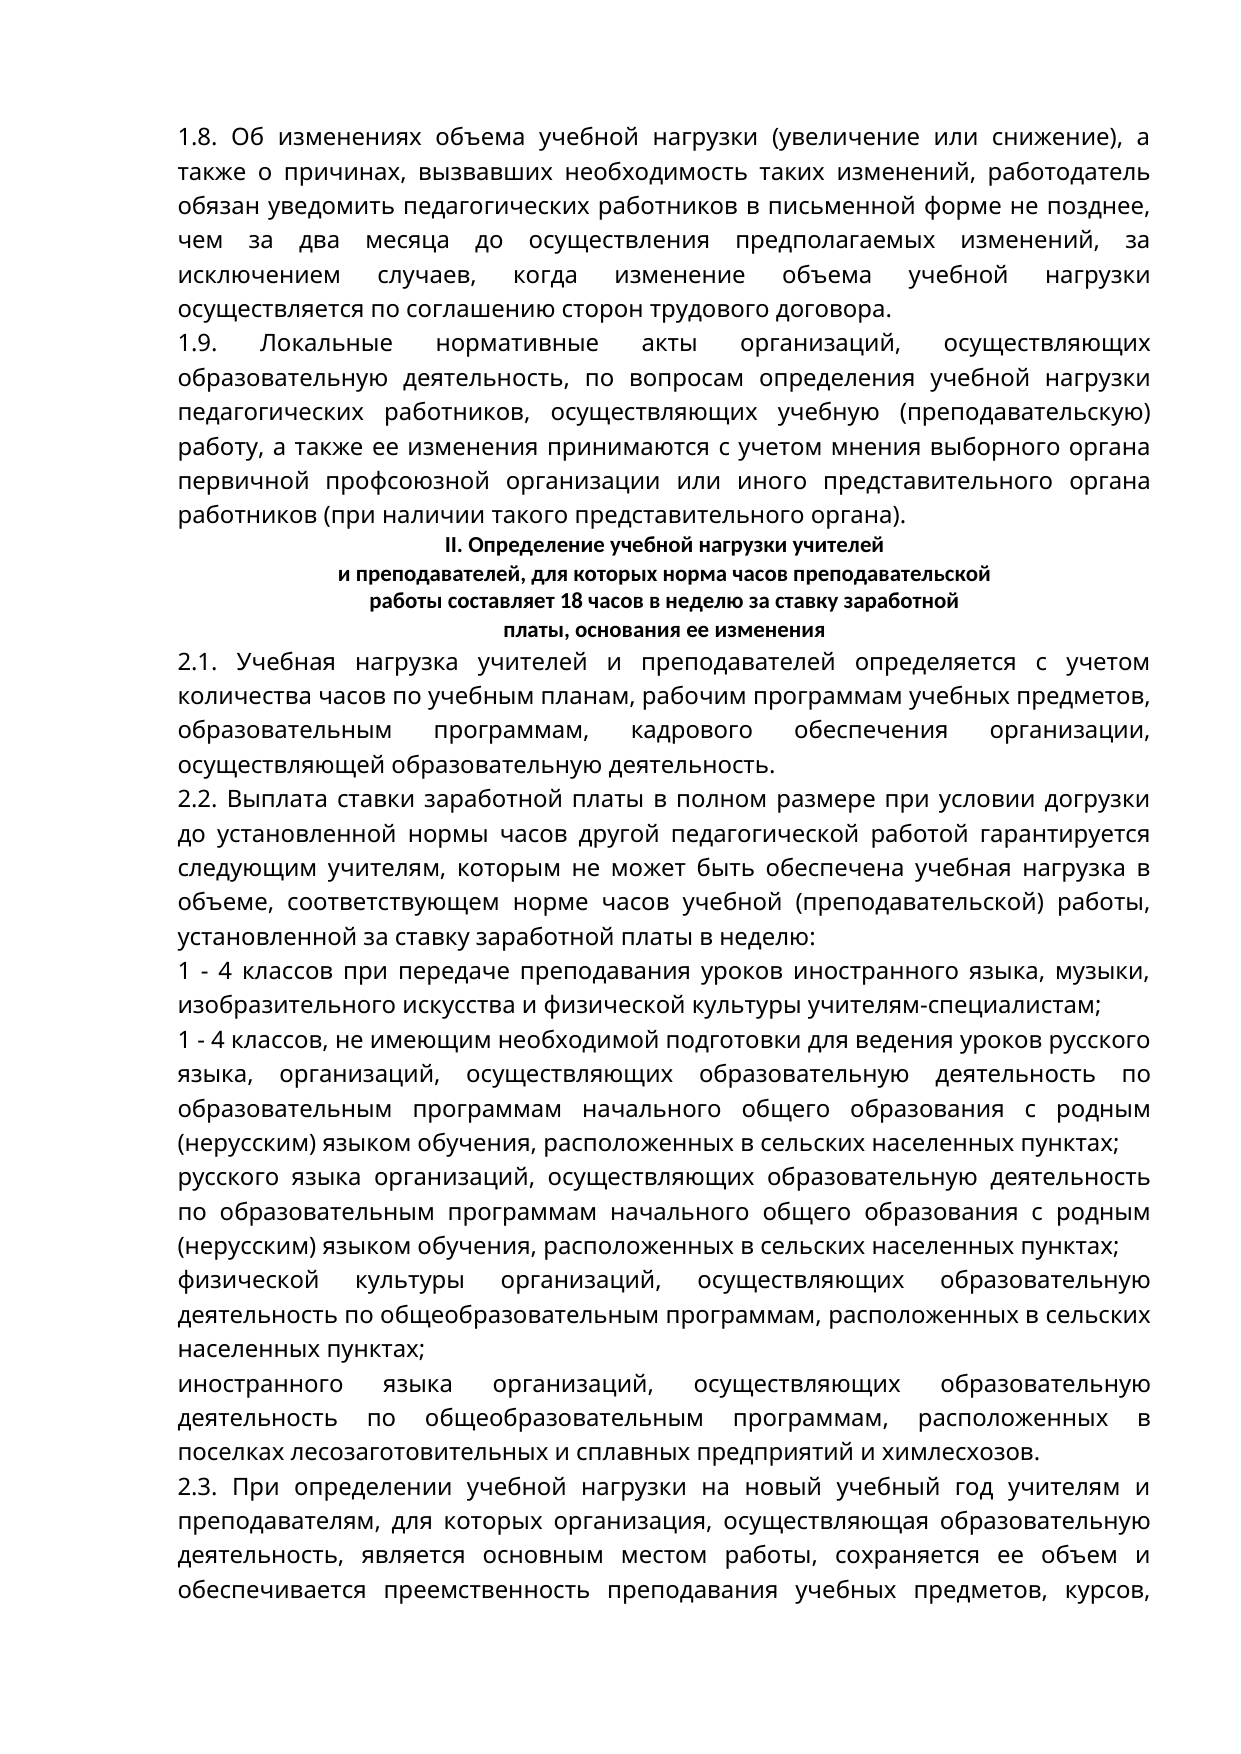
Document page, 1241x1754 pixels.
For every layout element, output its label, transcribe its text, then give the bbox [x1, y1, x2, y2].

text II. Определение учебной нагрузки учителей [177, 531, 1152, 559]
text 1 - 4 классов, не имеющим необходимой подготовки для ведения уроков русского языка, организаций, осуществляющих образовательную деятельность по образовательным программам начального общего образования с родным (нерусским) языком обучения, расположенных в сельских населенных пунктах; [177, 1021, 1152, 1158]
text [177, 1468, 1152, 1605]
text 1.8. Об изменениях объема учебной нагрузки (увеличение или снижение), а также о причинах, вызвавших необходимость таких изменений, работодатель обязан уведомить педагогических работников в письменной форме не позднее, чем за два месяца до осуществления предполагаемых изменений, за исключением случаев, когда изменение объема учебной нагрузки осуществляется по соглашению сторон трудового договора. [177, 118, 1152, 324]
text 1.9. Локальные нормативные акты организаций, осуществляющих образовательную деятельность, по вопросам определения учебной нагрузки педагогических работников, осуществляющих учебную (преподавательскую) работу, а также ее изменения принимаются с учетом мнения выборного органа первичной профсоюзной организации или иного представительного органа работников (при наличии такого представительного органа). [177, 324, 1152, 531]
text иностранного языка организаций, осуществляющих образовательную деятельность по общеобразовательным программам, расположенных в поселках лесозаготовительных и сплавных предприятий и химлесхозов. [177, 1364, 1152, 1468]
text и преподавателей, для которых норма часов преподавательской [177, 559, 1152, 587]
text платы, основания ее изменения [177, 615, 1152, 643]
text 1 - 4 классов при передаче преподавания уроков иностранного языка, музыки, изобразительного искусства и физической культуры учителям-специалистам; [177, 952, 1152, 1021]
text 2.2. Выплата ставки заработной платы в полном размере при условии догрузки до установленной нормы часов другой педагогической работой гарантируется следующим учителям, которым не может быть обеспечена учебная нагрузка в объеме, соответствующем норме часов учебной (преподавательской) работы, установленной за ставку заработной платы в неделю: [177, 780, 1152, 952]
text физической культуры организаций, осуществляющих образовательную деятельность по общеобразовательным программам, расположенных в сельских населенных пунктах; [177, 1261, 1152, 1364]
text русского языка организаций, осуществляющих образовательную деятельность по образовательным программам начального общего образования с родным (нерусским) языком обучения, расположенных в сельских населенных пунктах; [177, 1158, 1152, 1261]
text 2.1. Учебная нагрузка учителей и преподавателей определяется с учетом количества часов по учебным планам, рабочим программам учебных предметов, образовательным программам, кадрового обеспечения организации, осуществляющей образовательную деятельность. [177, 643, 1152, 780]
text работы составляет 18 часов в неделю за ставку заработной [177, 587, 1152, 615]
